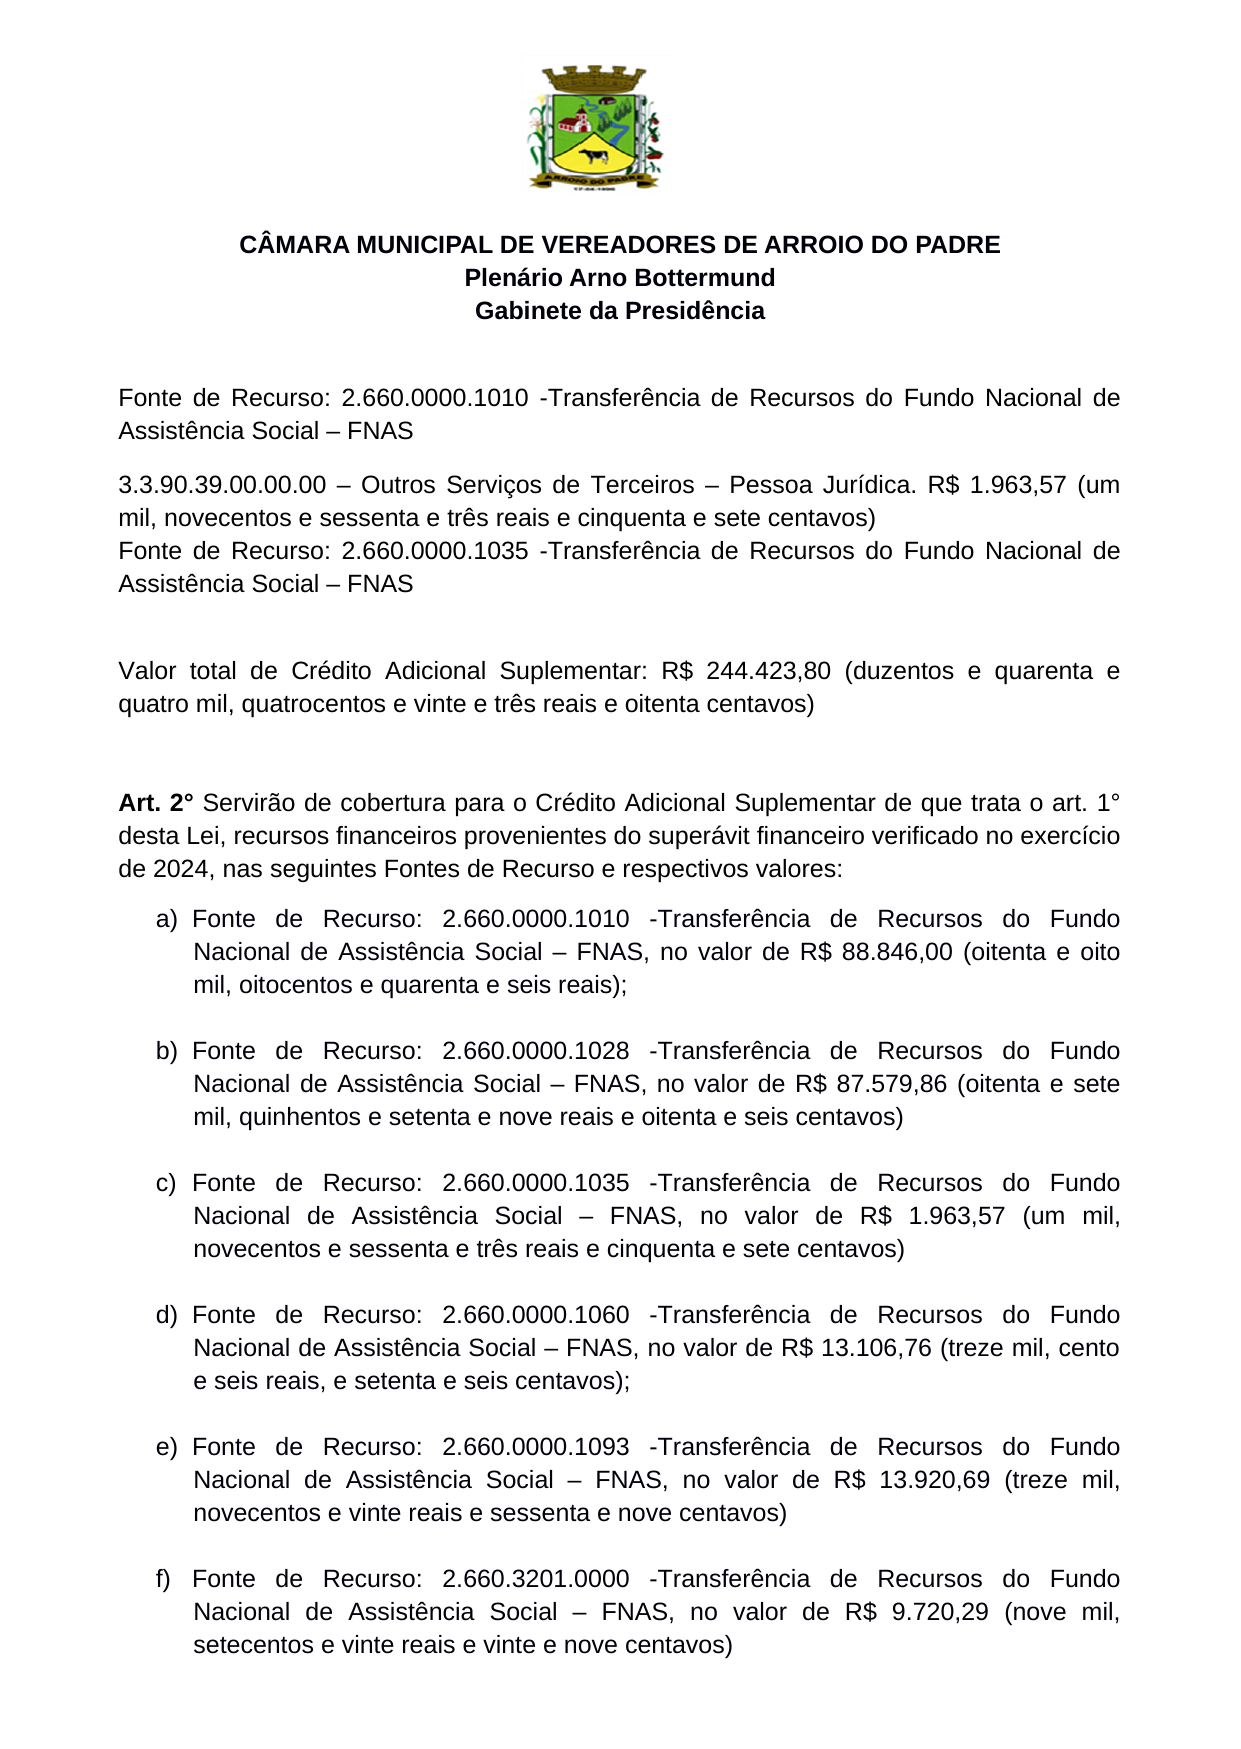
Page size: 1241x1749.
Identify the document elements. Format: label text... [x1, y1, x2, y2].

text Valor total de Crédito Adicional Suplementar: R$ 244.423,80 (duzentos e quarenta e quatro mil, quatrocentos e vinte e três reais e oitenta centavos) [118, 656, 1122, 718]
list Fonte de Recurso: 2.660.3201.0000 -Transferência de Recursos do Fundo Nacional de Assistência Social – FNAS, no valor de R$ 9.720,29 (nove mil, setecentos e vinte reais e vinte e nove centavos) [156, 1564, 1122, 1659]
list Fonte de Recurso: 2.660.0000.1060 -Transferência de Recursos do Fundo Nacional de Assistência Social – FNAS, no valor de R$ 13.106,76 (treze mil, cento e seis reais, e setenta e seis centavos); [156, 1300, 1122, 1395]
list Fonte de Recurso: 2.660.0000.1028 -Transferência de Recursos do Fundo Nacional de Assistência Social – FNAS, no valor de R$ 87.579,86 (oitenta e sete mil, quinhentos e setenta e nove reais e oitenta e seis centavos) [156, 1036, 1122, 1131]
list Fonte de Recurso: 2.660.0000.1035 -Transferência de Recursos do Fundo Nacional de Assistência Social – FNAS, no valor de R$ 1.963,57 (um mil, novecentos e sessenta e três reais e cinquenta e sete centavos) [156, 1168, 1122, 1263]
text 3.3.90.39.00.00.00 – Outros Serviços de Terceiros – Pessoa Jurídica. R$ 1.963,57 (um mil, novecentos e sessenta e três reais e cinquenta e sete centavos) [118, 470, 1122, 532]
text Art. 2° Servirão de cobertura para o Crédito Adicional Suplementar de que trata o art. 1° desta Lei, recursos financeiros provenientes do superávit financeiro verificado no exercício de 2024, nas seguintes Fontes de Recurso e respectivos valores: [118, 788, 1122, 883]
text Fonte de Recurso: 2.660.0000.1035 -Transferência de Recursos do Fundo Nacional de Assistência Social – FNAS [118, 536, 1122, 598]
list Fonte de Recurso: 2.660.0000.1093 -Transferência de Recursos do Fundo Nacional de Assistência Social – FNAS, no valor de R$ 13.920,69 (treze mil, novecentos e vinte reais e sessenta e nove centavos) [156, 1432, 1122, 1527]
text Fonte de Recurso: 2.660.0000.1010 -Transferência de Recursos do Fundo Nacional de Assistência Social – FNAS [118, 383, 1122, 445]
list Fonte de Recurso: 2.660.0000.1010 -Transferência de Recursos do Fundo Nacional de Assistência Social – FNAS, no valor de R$ 88.846,00 (oitenta e oito mil, oitocentos e quarenta e seis reais); [156, 904, 1122, 998]
picture [520, 53, 672, 194]
